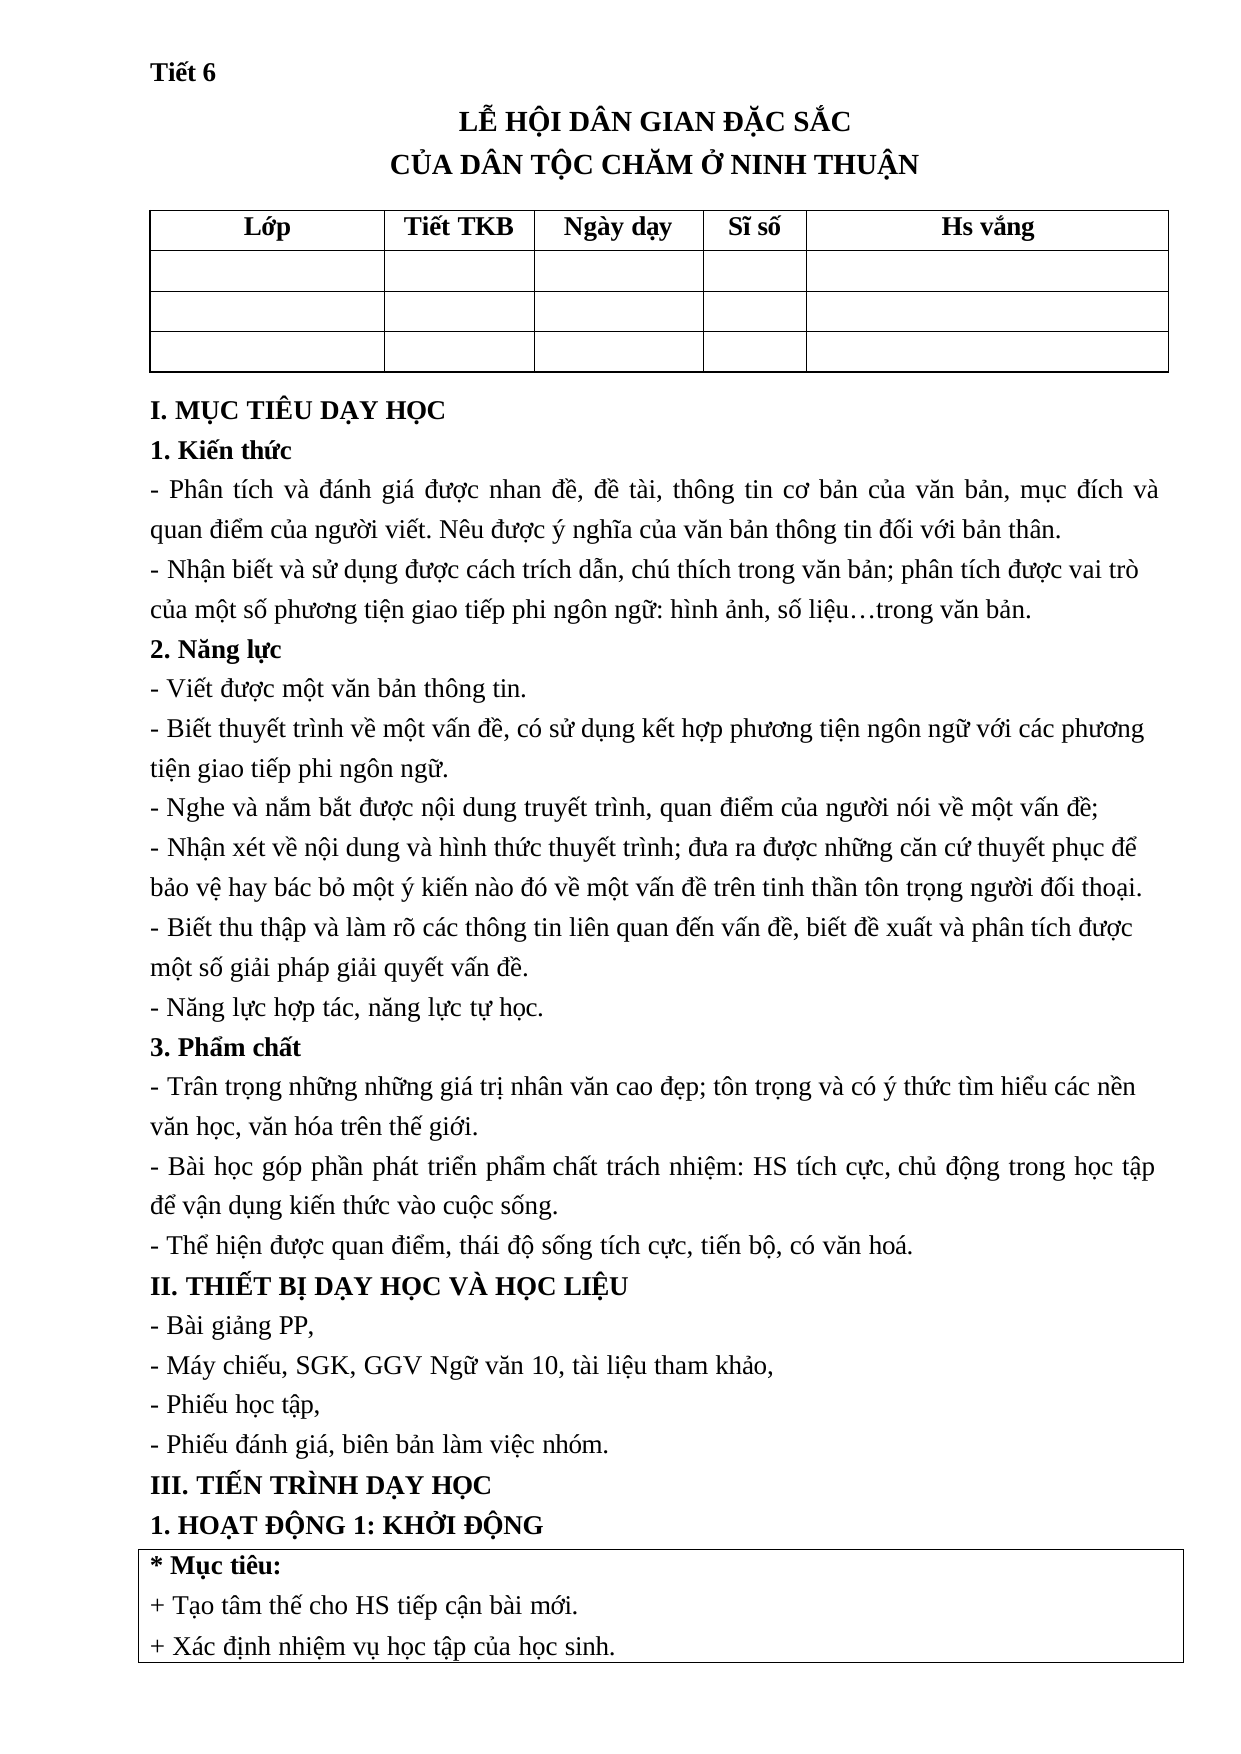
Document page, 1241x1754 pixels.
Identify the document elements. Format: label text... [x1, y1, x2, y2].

table_header Hs vắng [807, 211, 1168, 250]
list Năng lực hợp tác, năng lực tự học. [150, 991, 1221, 1022]
table_cell [535, 251, 703, 291]
list Phiếu đánh giá, biên bản làm việc nhóm. [150, 1429, 1221, 1460]
table_cell [704, 251, 806, 291]
table_header Tiết TKB [385, 211, 534, 250]
table_cell [385, 251, 534, 291]
table_cell [807, 251, 1168, 291]
table_cell [535, 332, 703, 371]
list Máy chiếu, SGK, GGV Ngữ văn 10, tài liệu tham khảo, [150, 1349, 1221, 1380]
list MỤC TIÊU DẠY HỌC [150, 394, 1221, 426]
text Tiết 6 [150, 56, 290, 87]
table_cell [151, 292, 384, 331]
table_header Ngày dạy [535, 211, 703, 250]
list Bài học góp phần phát triển phẩm chất trách nhiệm: HS tích cực, chủ động trong học tập để vận dụng kiến thức vào cuộc sống. [150, 1150, 1163, 1221]
table_cell [704, 292, 806, 331]
table_cell [385, 292, 534, 331]
list TIẾN TRÌNH DẠY HỌC [150, 1469, 1221, 1500]
table_cell [704, 332, 806, 371]
list Nghe và nắm bắt được nội dung truyết trình, quan điểm của người nói về một vấn đề; [150, 792, 1221, 823]
table_header Lớp [151, 211, 384, 250]
table_cell [535, 292, 703, 331]
table_header Sĩ số [704, 211, 806, 250]
list THIẾT BỊ DẠY HỌC VÀ HỌC LIỆU [150, 1270, 1221, 1301]
list Biết thuyết trình về một vấn đề, có sử dụng kết hợp phương tiện ngôn ngữ với các phương tiện giao tiếp phi ngôn ngữ. [150, 712, 1164, 783]
list Trân trọng những những giá trị nhân văn cao đẹp; tôn trọng và có ý thức tìm hiểu các nền văn học, văn hóa trên thế giới. [150, 1070, 1163, 1141]
list HOẠT ĐỘNG 1: KHỞI ĐỘNG [150, 1509, 1221, 1540]
subtitle LỄ HỘI DÂN GIAN ĐẶC SẮC CỦA DÂN TỘC CHĂM Ở NINH THUẬN [389, 104, 925, 181]
table_cell [385, 332, 534, 371]
table_cell [807, 332, 1168, 371]
list Viết được một văn bản thông tin. [150, 672, 1221, 703]
table_cell [151, 332, 384, 371]
list Thể hiện được quan điểm, thái độ sống tích cực, tiến bộ, có văn hoá. [150, 1229, 1221, 1261]
list Phiếu học tập, [150, 1389, 1221, 1420]
table_cell [151, 251, 384, 291]
list Nhận xét về nội dung và hình thức thuyết trình; đưa ra được những căn cứ thuyết phục để bảo vệ hay bác bỏ một ý kiến nào đó về một vấn đề trên tinh thần tôn trọng người đối thoại. [150, 831, 1163, 902]
subtitle Phẩm chất [150, 1031, 1221, 1062]
subtitle Năng lực [150, 633, 1221, 664]
list Biết thu thập và làm rõ các thông tin liên quan đến vấn đề, biết đề xuất và phân tích được một số giải pháp giải quyết vấn đề. [150, 911, 1163, 982]
table_cell [807, 292, 1168, 331]
list Bài giảng PP, [150, 1309, 1221, 1340]
subtitle Kiến thức [150, 434, 1221, 465]
list Phân tích và đánh giá được nhan đề, đề tài, thông tin cơ bản của văn bản, mục đích và quan điểm của người viết. Nêu được ý nghĩa của văn bản thông tin đối với bản thân. [150, 473, 1163, 544]
list Nhận biết và sử dụng được cách trích dẫn, chú thích trong văn bản; phân tích được vai trò của một số phương tiện giao tiếp phi ngôn ngữ: hình ảnh, số liệu…trong văn bản. [150, 553, 1164, 624]
